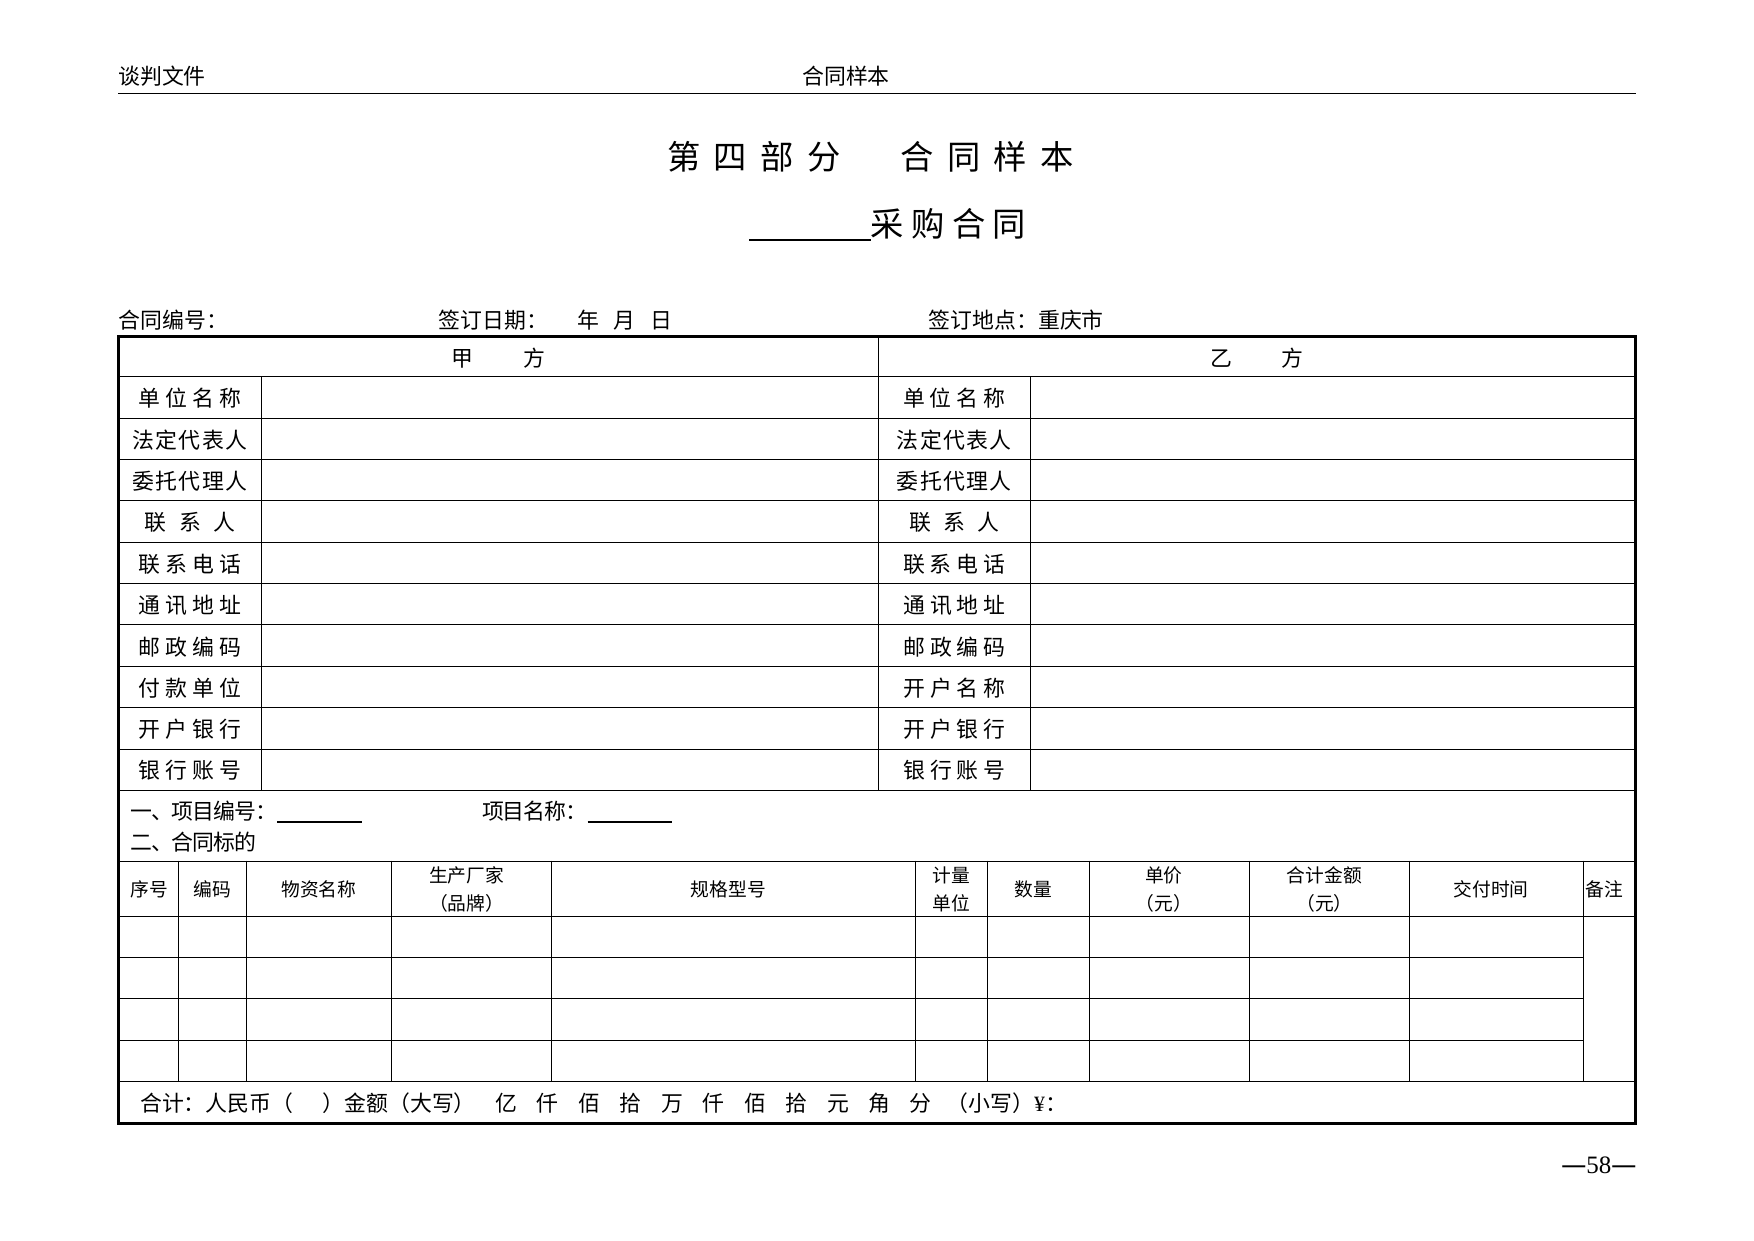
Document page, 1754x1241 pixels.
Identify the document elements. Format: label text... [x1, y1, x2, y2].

table_cell [916, 1041, 987, 1081]
table_cell 一、项目编号： 项目名称： 二、合同标的 [120, 791, 1634, 861]
table_cell [1031, 708, 1634, 748]
table_cell [179, 958, 246, 998]
table_cell 委托代理人 [120, 460, 261, 500]
table_cell [179, 999, 246, 1039]
table_cell [988, 1041, 1089, 1081]
table_cell 联系人 [120, 501, 261, 542]
table_cell [1090, 999, 1249, 1039]
table_cell [262, 625, 878, 666]
table_cell [1250, 958, 1409, 998]
table_cell 生产厂家 （品牌） [392, 862, 551, 916]
table_cell 通讯地址 [120, 584, 261, 624]
table_cell 银行账号 [879, 750, 1030, 790]
table_cell [1410, 1041, 1583, 1081]
table_cell 序号 [120, 862, 178, 916]
table_cell [120, 917, 178, 957]
table_cell 委托代理人 [879, 460, 1030, 500]
table_cell [552, 958, 915, 998]
table_cell [1250, 999, 1409, 1039]
table_cell 合计金额 （元） [1250, 862, 1409, 916]
table_cell 单位名称 [120, 377, 261, 418]
table_cell [262, 460, 878, 500]
table_cell 单位名称 [879, 377, 1030, 418]
table_cell 交付时间 [1410, 862, 1583, 916]
table_cell [916, 917, 987, 957]
table_cell 开户银行 [879, 708, 1030, 748]
text 合同编号： 签订日期： 年 月 日 签订地点：重庆市 [119, 303, 1635, 335]
table_cell [262, 377, 878, 418]
table_cell [262, 543, 878, 583]
table_cell [262, 708, 878, 748]
table_cell [392, 958, 551, 998]
table_cell [247, 999, 391, 1039]
table_cell 联系电话 [879, 543, 1030, 583]
table_cell 银行账号 [120, 750, 261, 790]
table_cell [552, 917, 915, 957]
table_cell 数量 [988, 862, 1089, 916]
table_header 甲 方 [120, 338, 878, 376]
table_cell [1031, 750, 1634, 790]
table_cell [392, 999, 551, 1039]
table_cell [262, 667, 878, 707]
text 采 购 合 同 [119, 197, 1635, 246]
table_cell [1031, 625, 1634, 666]
table_cell 物资名称 [247, 862, 391, 916]
table_cell 合计：人民币（ ）金额（大写） 亿 仟 佰 拾 万 仟 佰 拾 元 角 分 （小写）¥： [120, 1082, 1634, 1122]
table_cell 付款单位 [120, 667, 261, 707]
table_cell [1031, 419, 1634, 459]
table_cell [120, 999, 178, 1039]
table_cell [179, 917, 246, 957]
table_cell 联系电话 [120, 543, 261, 583]
table_cell [1031, 543, 1634, 583]
table_cell [1031, 584, 1634, 624]
table_cell [552, 999, 915, 1039]
table_cell [392, 917, 551, 957]
table_cell [262, 419, 878, 459]
table_cell [1031, 460, 1634, 500]
table_cell [1031, 501, 1634, 542]
table_cell [1410, 999, 1583, 1039]
table_cell [120, 1041, 178, 1081]
table_cell [392, 1041, 551, 1081]
table_cell [1584, 917, 1634, 1081]
table_cell [1250, 917, 1409, 957]
table_cell [262, 501, 878, 542]
table_cell [916, 958, 987, 998]
table_cell 邮政编码 [120, 625, 261, 666]
table_cell 通讯地址 [879, 584, 1030, 624]
table_header 乙 方 [879, 338, 1634, 376]
table_cell 联系人 [879, 501, 1030, 542]
table_cell [247, 917, 391, 957]
table_cell 规格型号 [552, 862, 915, 916]
table_cell [1031, 377, 1634, 418]
table_cell 计量 单位 [916, 862, 987, 916]
table_cell [262, 584, 878, 624]
table_cell [1250, 1041, 1409, 1081]
table_cell [1090, 917, 1249, 957]
table_cell 开户银行 [120, 708, 261, 748]
table_cell 编码 [179, 862, 246, 916]
table_cell 邮政编码 [879, 625, 1030, 666]
table_cell [988, 999, 1089, 1039]
table_cell [1090, 958, 1249, 998]
table_cell [262, 750, 878, 790]
table_cell [1410, 958, 1583, 998]
table_cell [552, 1041, 915, 1081]
table_cell 法定代表人 [120, 419, 261, 459]
table_cell [988, 917, 1089, 957]
table_cell [1410, 917, 1583, 957]
table_cell 单价 （元） [1090, 862, 1249, 916]
table_cell [916, 999, 987, 1039]
table_cell 法定代表人 [879, 419, 1030, 459]
table_cell [247, 958, 391, 998]
table_cell [120, 958, 178, 998]
table_cell 备注 [1584, 862, 1634, 916]
text 第四部分 合同样本 [119, 112, 1635, 197]
table_cell [1090, 1041, 1249, 1081]
table_cell 开户名称 [879, 667, 1030, 707]
table_cell [1031, 667, 1634, 707]
table_cell [988, 958, 1089, 998]
table_cell [179, 1041, 246, 1081]
table_cell [247, 1041, 391, 1081]
